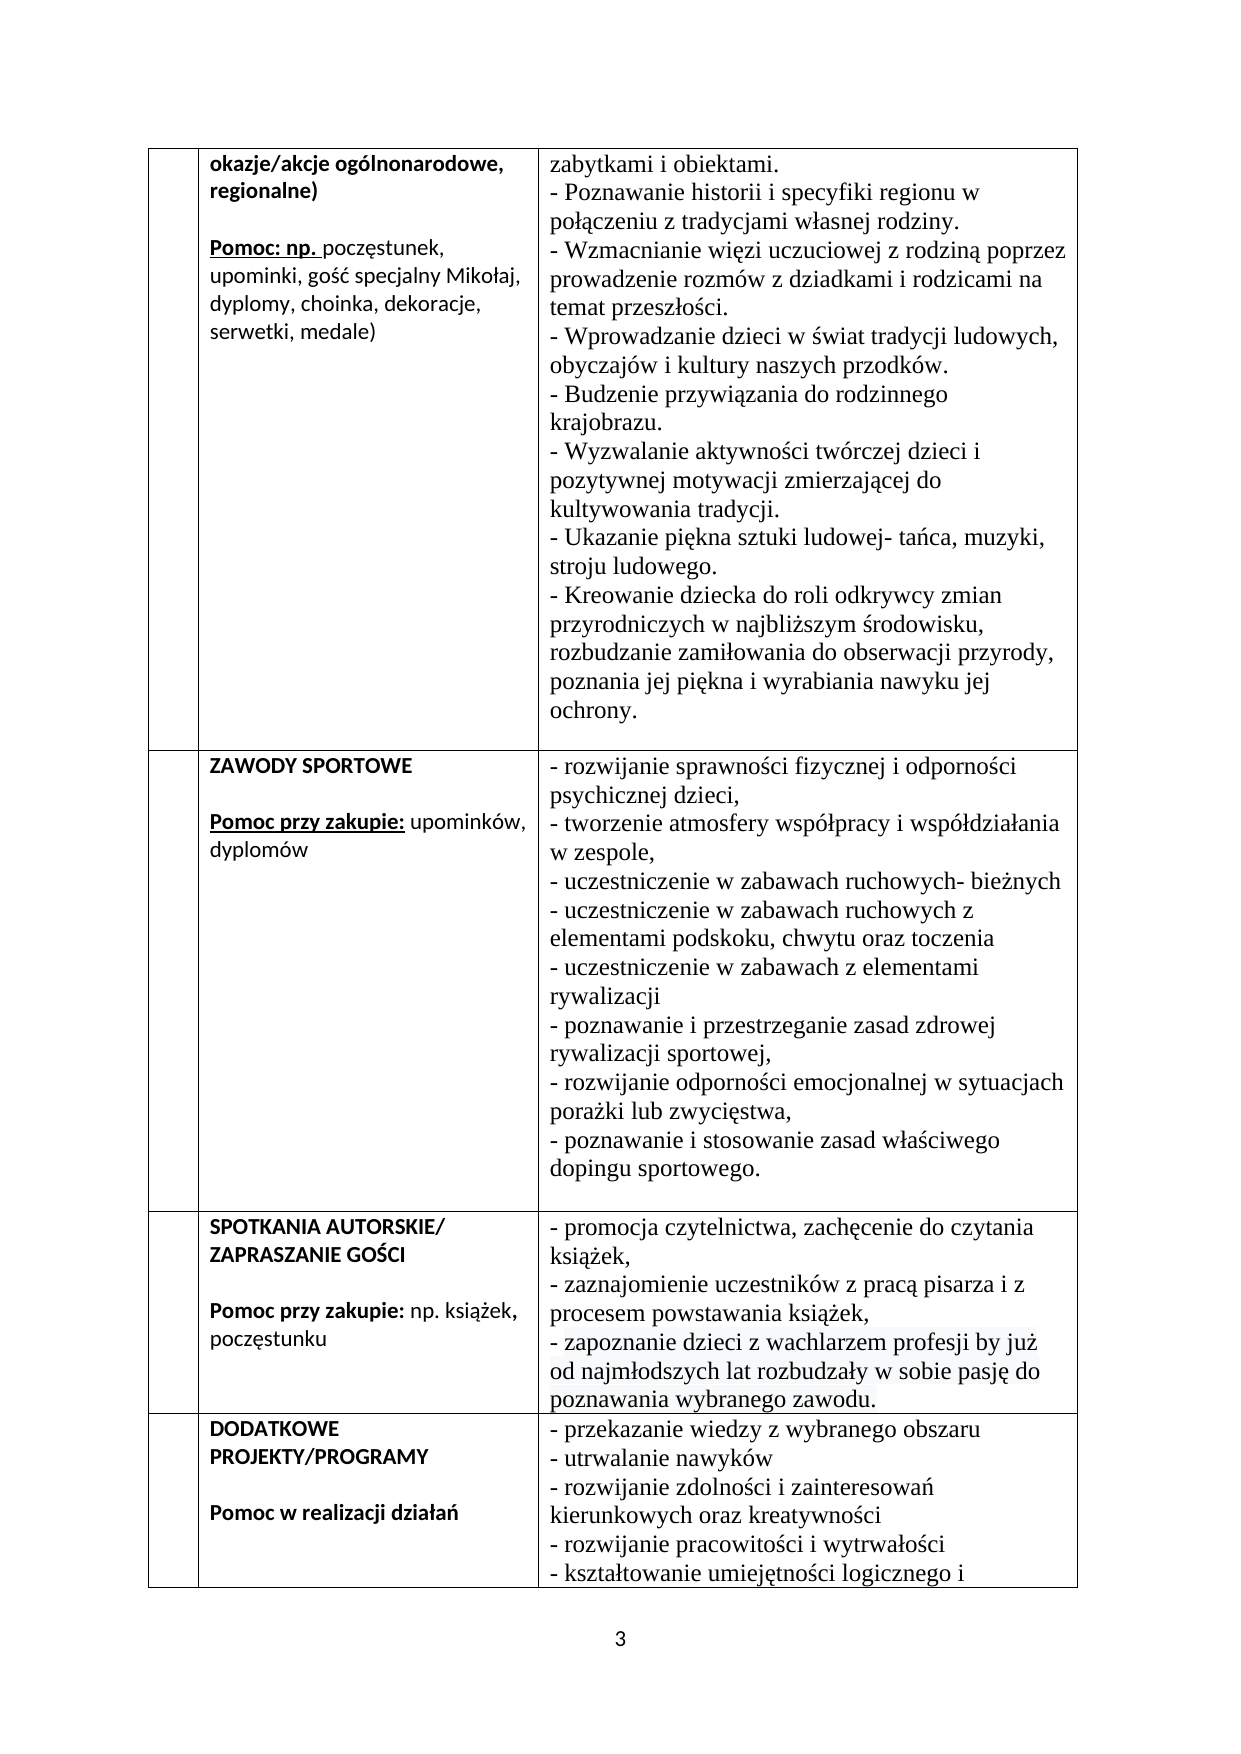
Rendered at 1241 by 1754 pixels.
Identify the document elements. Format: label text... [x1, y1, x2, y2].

table_cell [149, 149, 198, 750]
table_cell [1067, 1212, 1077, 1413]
table_cell ZAWODY SPORTOWE Pomoc przy zakupie: upominków, dyplomów [199, 751, 538, 1211]
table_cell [199, 149, 538, 750]
table_cell SPOTKANIA AUTORSKIE/ ZAPRASZANIE GOŚCI Pomoc przy zakupie: np. książek, poczęstunku [199, 1212, 538, 1413]
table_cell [199, 1414, 538, 1587]
table_cell [149, 751, 198, 1211]
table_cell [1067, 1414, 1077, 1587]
table_cell [149, 1212, 198, 1413]
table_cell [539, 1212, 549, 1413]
table_cell - rozwijanie sprawności fizycznej i odporności psychicznej dzieci, - tworzenie atmosfery współpracy i współdziałania w zespole, - uczestniczenie w zabawach ruchowych- bieżnych - uczestniczenie w zabawach ruchowych z elementami podskoku, chwytu oraz toczenia - uczestniczenie w zabawach z elementami rywalizacji - poznawanie i przestrzeganie zasad zdrowej rywalizacji sportowej, - rozwijanie odporności emocjonalnej w sytuacjach porażki lub zwycięstwa, - poznawanie i stosowanie zasad właściwego dopingu sportowego. [539, 751, 1077, 1211]
table_cell [149, 1414, 198, 1587]
